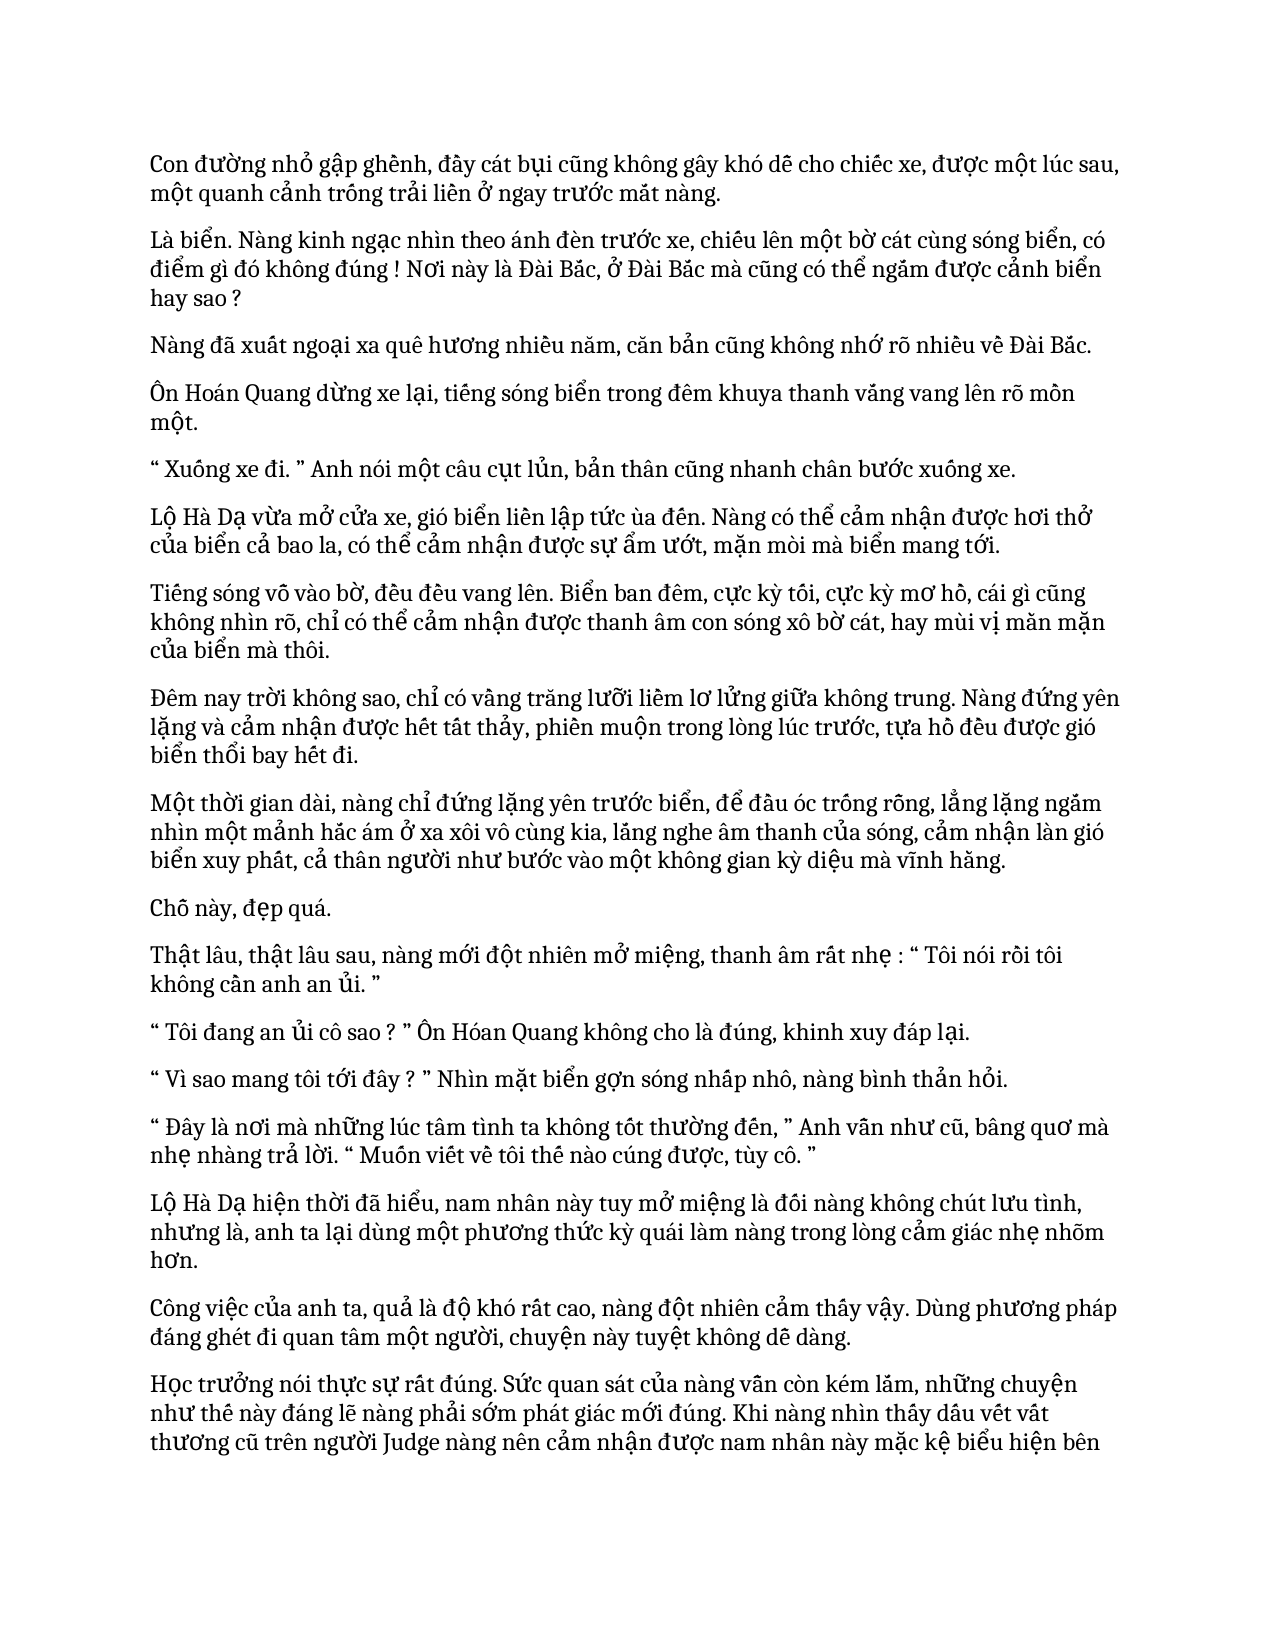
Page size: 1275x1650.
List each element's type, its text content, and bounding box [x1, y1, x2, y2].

text Một thời gian dài, nàng chỉ đứng lặng yên trước biển, để đầu óc trống rỗng, lẳng lặng ngắm nhìn một mảnh hắc ám ở xa xôi vô cùng kia, lắng nghe âm thanh của sóng, cảm nhận làn gió biển xuy phất, cả thân người như bước vào một không gian kỳ diệu mà vĩnh hằng. [150, 789, 1125, 875]
text Đêm nay trời không sao, chỉ có vầng trăng lưỡi liềm lơ lửng giữa không trung. Nàng đứng yên lặng và cảm nhận được hết tất thảy, phiền muộn trong lòng lúc trước, tựa hồ đều được gió biển thổi bay hết đi. [150, 684, 1125, 770]
text Thật lâu, thật lâu sau, nàng mới đột nhiên mở miệng, thanh âm rất nhẹ : “ Tôi nói rồi tôi không cần anh an ủi. ” [150, 941, 1125, 999]
text “ Tôi đang an ủi cô sao ? ” Ôn Hóan Quang không cho là đúng, khinh xuy đáp lại. [150, 1017, 1125, 1046]
text Chỗ này, đẹp quá. [150, 894, 1125, 922]
text Nàng đã xuất ngoại xa quê hương nhiều năm, căn bản cũng không nhớ rõ nhiều về Đài Bắc. [150, 331, 1125, 360]
text Con đường nhỏ gập ghềnh, đầy cát bụi cũng không gây khó dễ cho chiếc xe, được một lúc sau, một quanh cảnh trống trải liền ở ngay trước mắt nàng. [150, 150, 1125, 207]
text “ Xuống xe đi. ” Anh nói một câu cụt lủn, bản thân cũng nhanh chân bước xuống xe. [150, 455, 1125, 484]
text “ Đây là nơi mà những lúc tâm tình ta không tốt thường đến, ” Anh vẫn như cũ, bâng quơ mà nhẹ nhàng trả lời. “ Muốn viết về tôi thế nào cúng được, tùy cô. ” [150, 1112, 1125, 1170]
text Lộ Hà Dạ hiện thời đã hiểu, nam nhân này tuy mở miệng là đối nàng không chút lưu tình, nhưng là, anh ta lại dùng một phương thức kỳ quái làm nàng trong lòng cảm giác nhẹ nhõm hơn. [150, 1189, 1125, 1275]
text Ôn Hoán Quang dừng xe lại, tiếng sóng biển trong đêm khuya thanh vắng vang lên rõ mồn một. [150, 379, 1125, 436]
text Công việc của anh ta, quả là độ khó rất cao, nàng đột nhiên cảm thấy vậy. Dùng phương pháp đáng ghét đi quan tâm một người, chuyện này tuyệt không dễ dàng. [150, 1294, 1125, 1351]
text Lộ Hà Dạ vừa mở cửa xe, gió biển liền lập tức ùa đến. Nàng có thể cảm nhận được hơi thở của biển cả bao la, có thể cảm nhận được sự ẩm ướt, mặn mòi mà biển mang tới. [150, 502, 1125, 560]
text “ Vì sao mang tôi tới đây ? ” Nhìn mặt biển gợn sóng nhấp nhô, nàng bình thản hỏi. [150, 1065, 1125, 1094]
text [150, 1370, 1125, 1456]
text Tiếng sóng vỗ vào bờ, đều đều vang lên. Biển ban đêm, cực kỳ tối, cực kỳ mơ hồ, cái gì cũng không nhìn rõ, chỉ có thể cảm nhận được thanh âm con sóng xô bờ cát, hay mùi vị mằn mặn của biển mà thôi. [150, 579, 1125, 665]
text Là biển. Nàng kinh ngạc nhìn theo ánh đèn trước xe, chiếu lên một bờ cát cùng sóng biển, có điểm gì đó không đúng ! Nơi này là Đài Bắc, ở Đài Bắc mà cũng có thể ngắm được cảnh biển hay sao ? [150, 226, 1125, 312]
